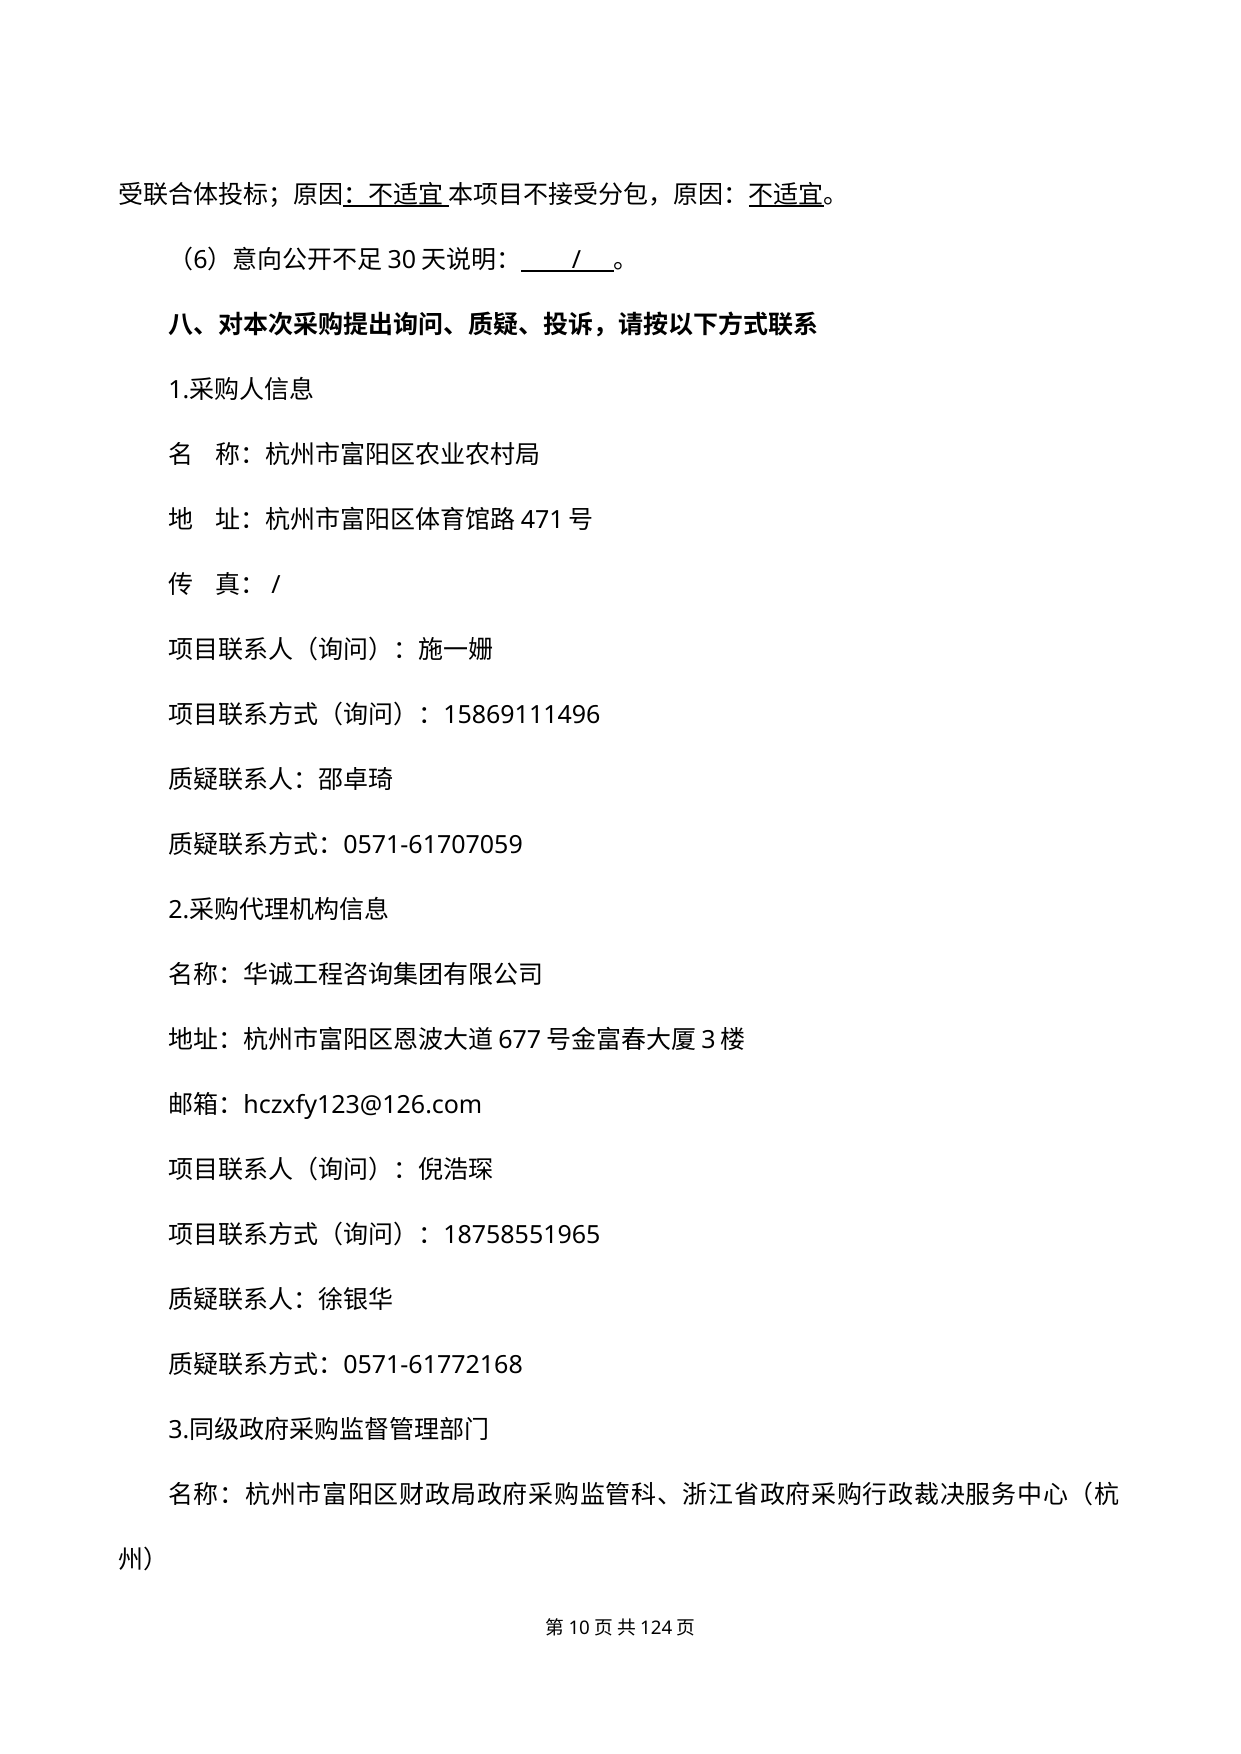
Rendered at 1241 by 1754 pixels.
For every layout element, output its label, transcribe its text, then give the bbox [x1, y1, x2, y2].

text 项目联系方式（询问）：18758551965 [118, 1200, 1122, 1265]
text 3.同级政府采购监督管理部门 [118, 1395, 1122, 1460]
text 1.采购人信息 [118, 355, 1122, 420]
text （6）意向公开不足30天说明： / 。 [118, 225, 1122, 290]
text 质疑联系人：徐银华 [118, 1265, 1122, 1330]
text 2.采购代理机构信息 [118, 875, 1122, 940]
text 质疑联系人：邵卓琦 [118, 745, 1122, 810]
text 传 真： / [118, 550, 1122, 615]
text 质疑联系方式：0571-61707059 [118, 810, 1122, 875]
text 地址：杭州市富阳区恩波大道677号金富春大厦3楼 [118, 1005, 1122, 1070]
text 项目联系人（询问）：倪浩琛 [118, 1135, 1122, 1200]
text 质疑联系方式：0571-61772168 [118, 1330, 1122, 1395]
text 八、对本次采购提出询问、质疑、投诉，请按以下方式联系 [118, 290, 1122, 355]
text 名 称：杭州市富阳区农业农村局 [118, 420, 1122, 485]
text 名称：华诚工程咨询集团有限公司 [118, 940, 1122, 1005]
text 项目联系方式（询问）：15869111496 [118, 680, 1122, 745]
text 名称：杭州市富阳区财政局政府采购监管科、浙江省政府采购行政裁决服务中心（杭州） [118, 1460, 1122, 1590]
text 地 址：杭州市富阳区体育馆路471号 [118, 485, 1122, 550]
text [118, 160, 1122, 225]
text 项目联系人（询问）：施一姗 [118, 615, 1122, 680]
text 邮箱：hczxfy123@126.com [118, 1070, 1122, 1135]
